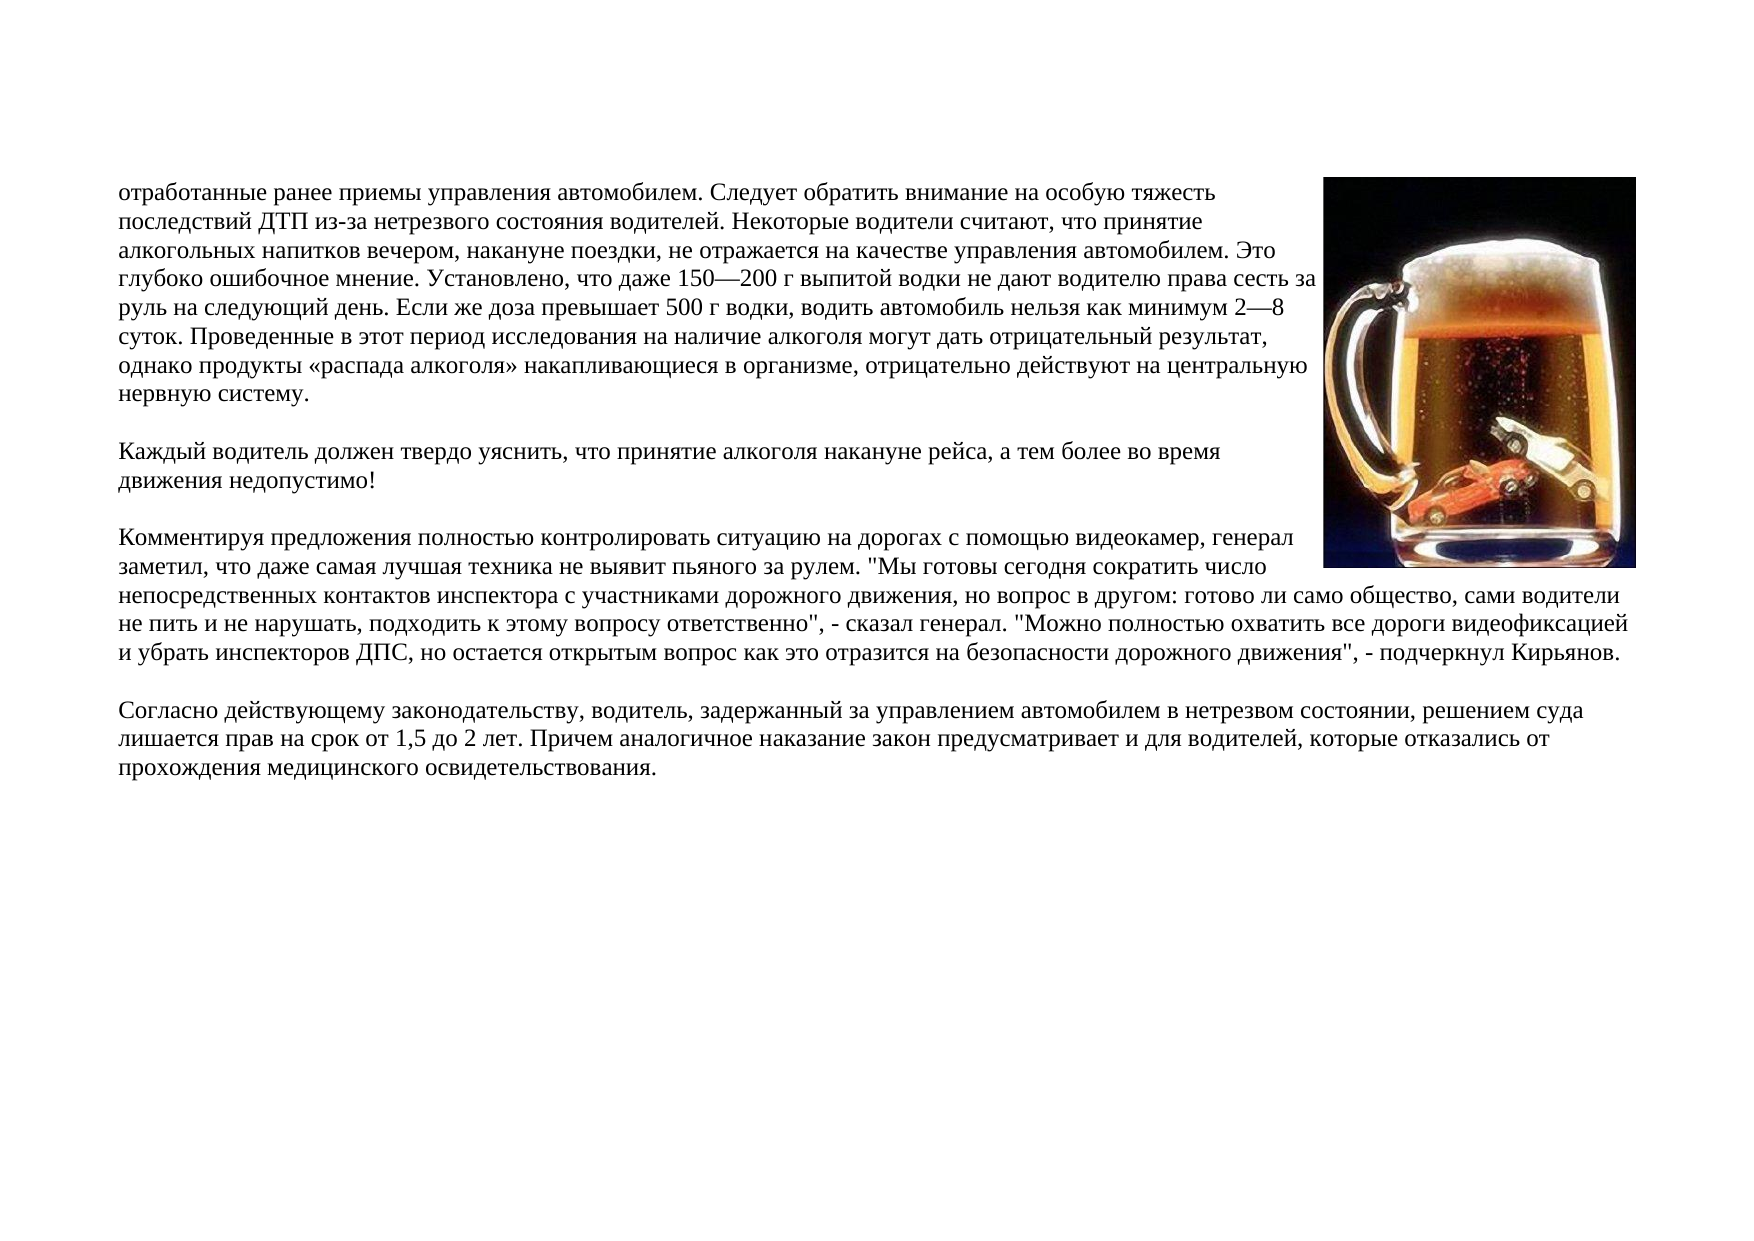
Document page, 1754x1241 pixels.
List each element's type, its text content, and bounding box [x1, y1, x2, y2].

text Каждый водитель должен твердо уяснить, что принятие алкоголя накануне рейса, а тем более во время движения недопустимо! Комментируя предложения полностью контролировать ситуацию на дорогах с помощью видеокамер, генерал заметил, что даже самая лучшая техника не выявит пьяного за рулем. "Мы готовы сегодня сократить число непосредственных контактов инспектора с участниками дорожного движения, но вопрос в другом: готово ли само общество, сами водители не пить и не нарушать, подходить к этому вопросу ответственно", - сказал генерал. "Можно полностью охватить все дороги видеофиксацией и убрать инспекторов ДПС, но остается открытым вопрос как это отразится на безопасности дорожного движения", - подчеркнул Кирьянов. Согласно действующему законодательству, водитель, задержанный за управлением автомобилем в нетрезвом состоянии, решением суда лишается прав на срок от 1,5 до 2 лет. Причем аналогичное наказание закон предусматривает и для водителей, которые отказались от прохождения медицинского освидетельствования. [118, 407, 1636, 781]
picture [1323, 177, 1636, 568]
